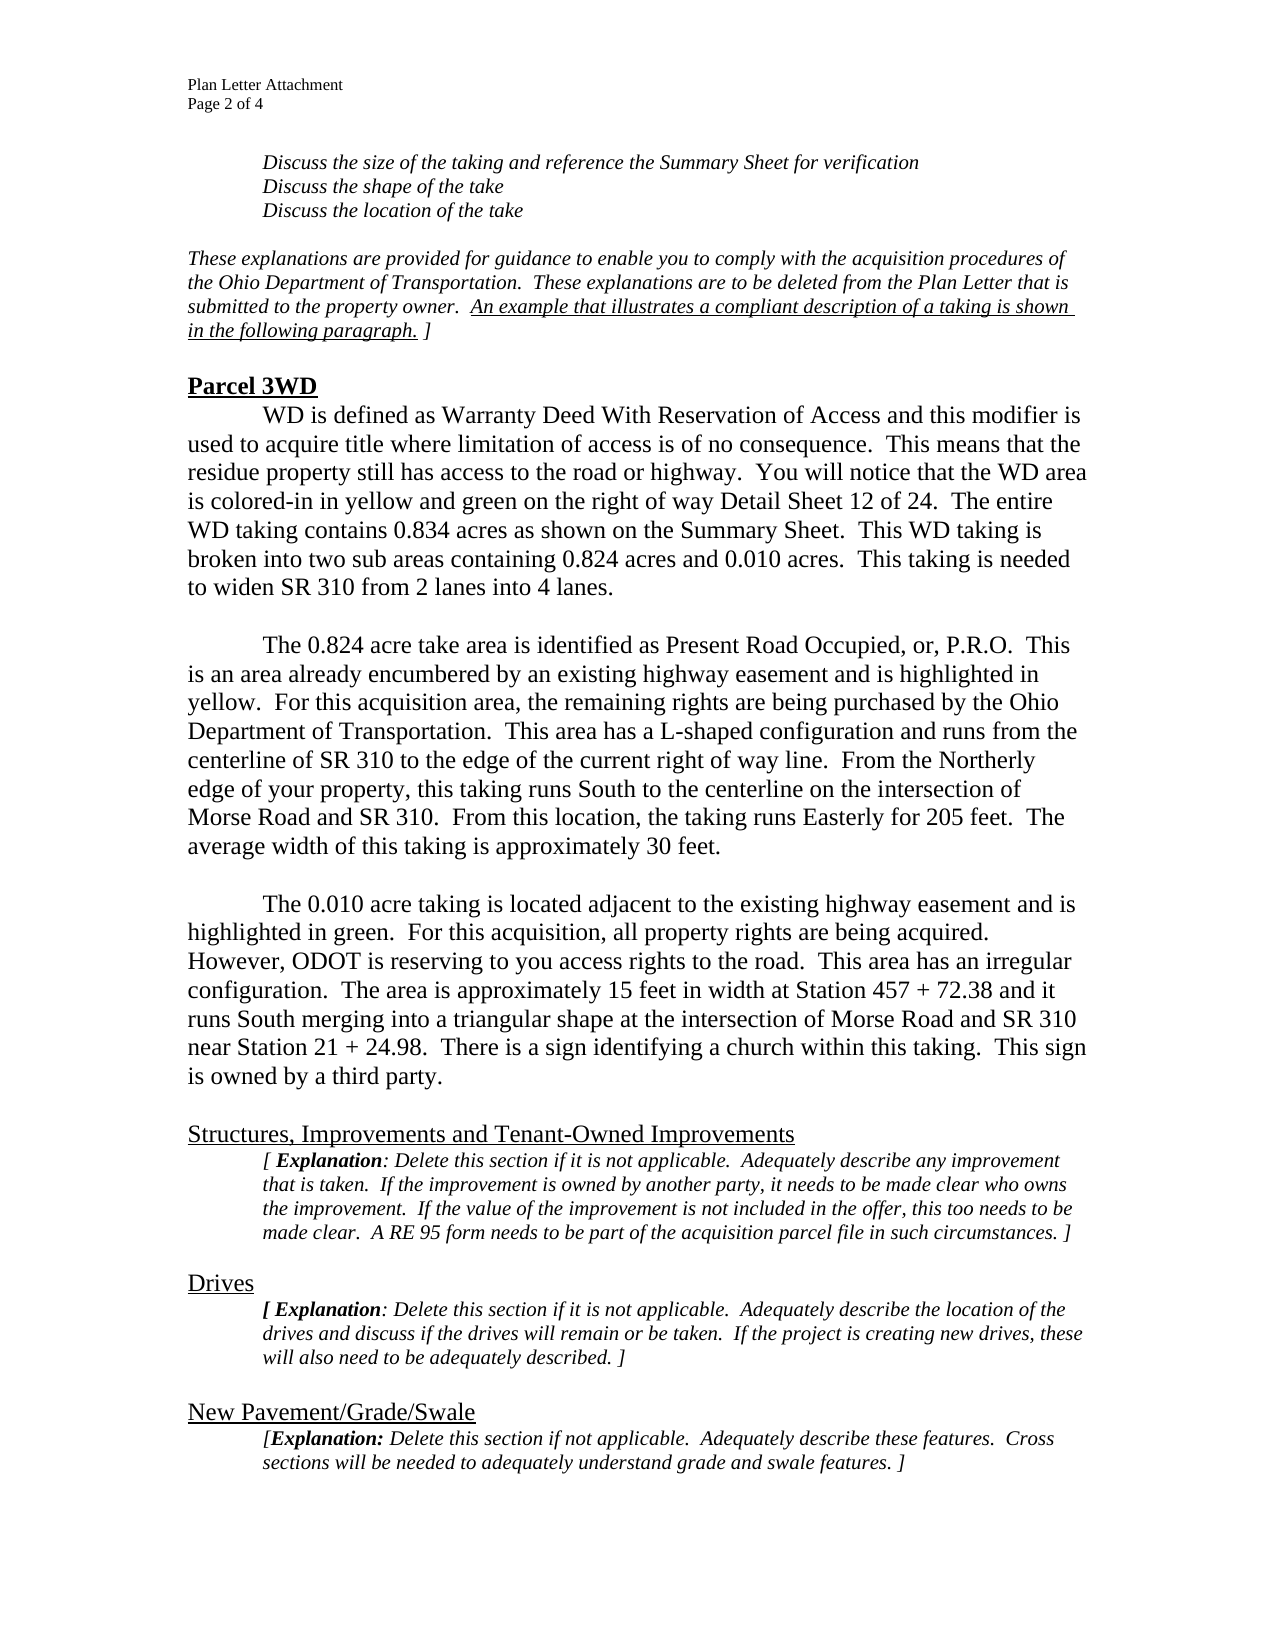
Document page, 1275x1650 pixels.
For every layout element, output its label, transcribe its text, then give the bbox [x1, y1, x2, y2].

text [Explanation: Delete this section if not applicable. Adequately describe these features. Cross sections will be needed to adequately understand grade and swale features. ] [262, 1426, 1087, 1474]
text Drives [187, 1268, 1087, 1297]
text Discuss the location of the take [187, 198, 1087, 222]
text The 0.824 acre take area is identified as Present Road Occupied, or, P.R.O. This is an area already encumbered by an existing highway easement and is highlighted in yellow. For this acquisition area, the remaining rights are being purchased by the Ohio Department of Transportation. This area has a L-shaped configuration and runs from the centerline of SR 310 to the edge of the current right of way line. From the Northerly edge of your property, this taking runs South to the centerline on the intersection of and SR 310. From this location, the taking runs Easterly for 205 feet. The average width of this taking is approximately 30 feet. [187, 630, 1087, 860]
text New Pavement/Grade/Swale [187, 1397, 1087, 1426]
text Parcel 3WD [187, 371, 1087, 400]
text These explanations are provided for guidance to enable you to comply with the acquisition procedures of the Ohio Department of Transportation. These explanations are to be deleted from the Plan Letter that is submitted to the property owner. An example that illustrates a compliant description of a taking is shown in the following paragraph. ] [187, 246, 1087, 342]
text WD is defined as Warranty Deed With Reservation of Access and this modifier is used to acquire title where limitation of access is of no consequence. This means that the residue property still has access to the road or highway. You will notice that the WD area is colored-in in yellow and green on the right of way Detail Sheet 12 of 24. The entire WD taking contains 0.834 acres as shown on the Summary Sheet. This WD taking is broken into two sub areas containing 0.824 acres and 0.010 acres. This taking is needed to widen SR 310 from 2 lanes into 4 lanes. [187, 400, 1087, 601]
text Discuss the shape of the take [187, 174, 1087, 198]
text Structures, Improvements and Tenant-Owned Improvements [187, 1119, 1087, 1147]
text The 0.010 acre taking is located adjacent to the existing highway easement and is highlighted in green. For this acquisition, all property rights are being acquired. However, ODOT is reserving to you access rights to the road. This area has an irregular configuration. The area is approximately 15 feet in width at Station 457 + 72.38 and it runs South merging into a triangular shape at the intersection of and SR 310 near Station 21 + 24.98. There is a sign identifying a church within this taking. This sign is owned by a third party. [187, 889, 1087, 1090]
text Discuss the size of the taking and reference the Summary Sheet for verification [187, 150, 1087, 174]
text [ Explanation: Delete this section if it is not applicable. Adequately describe any improvement that is taken. If the improvement is owned by another party, it needs to be made clear who owns the improvement. If the value of the improvement is not included in the offer, this too needs to be made clear. A RE 95 form needs to be part of the acquisition parcel file in such circumstances. ] [262, 1147, 1087, 1244]
text [ Explanation: Delete this section if it is not applicable. Adequately describe the location of the drives and discuss if the drives will remain or be taken. If the project is creating new drives, these will also need to be adequately described. ] [262, 1297, 1087, 1369]
